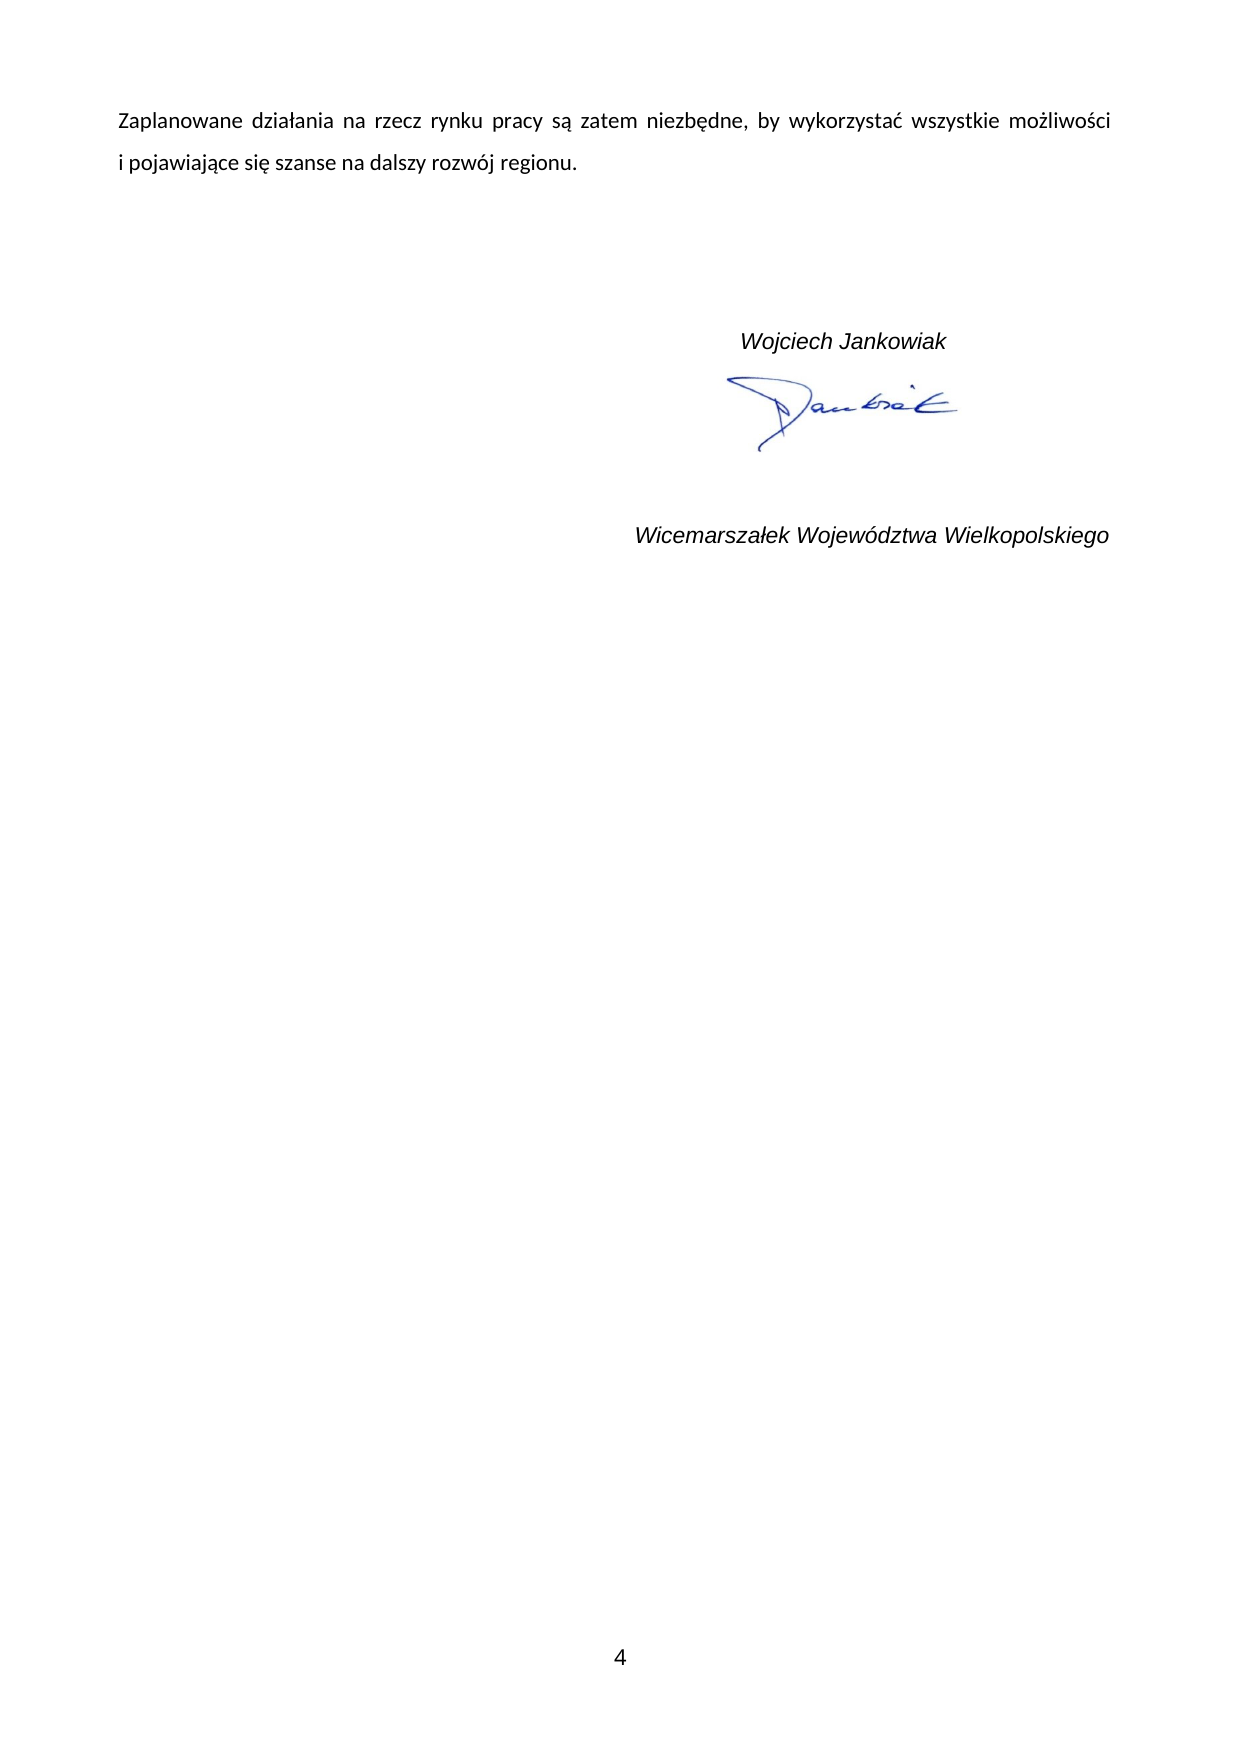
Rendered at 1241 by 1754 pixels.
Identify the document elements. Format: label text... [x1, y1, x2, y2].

text Wicemarszałek Województwa Wielkopolskiego [634, 448, 1122, 548]
text Wojciech Jankowiak [634, 328, 1122, 354]
subtitle Zaplanowane działania na rzecz rynku pracy są zatem niezbędne, by wykorzystać wszystkie możliwości i pojawiające się szanse na dalszy rozwój regionu. [118, 106, 1122, 176]
